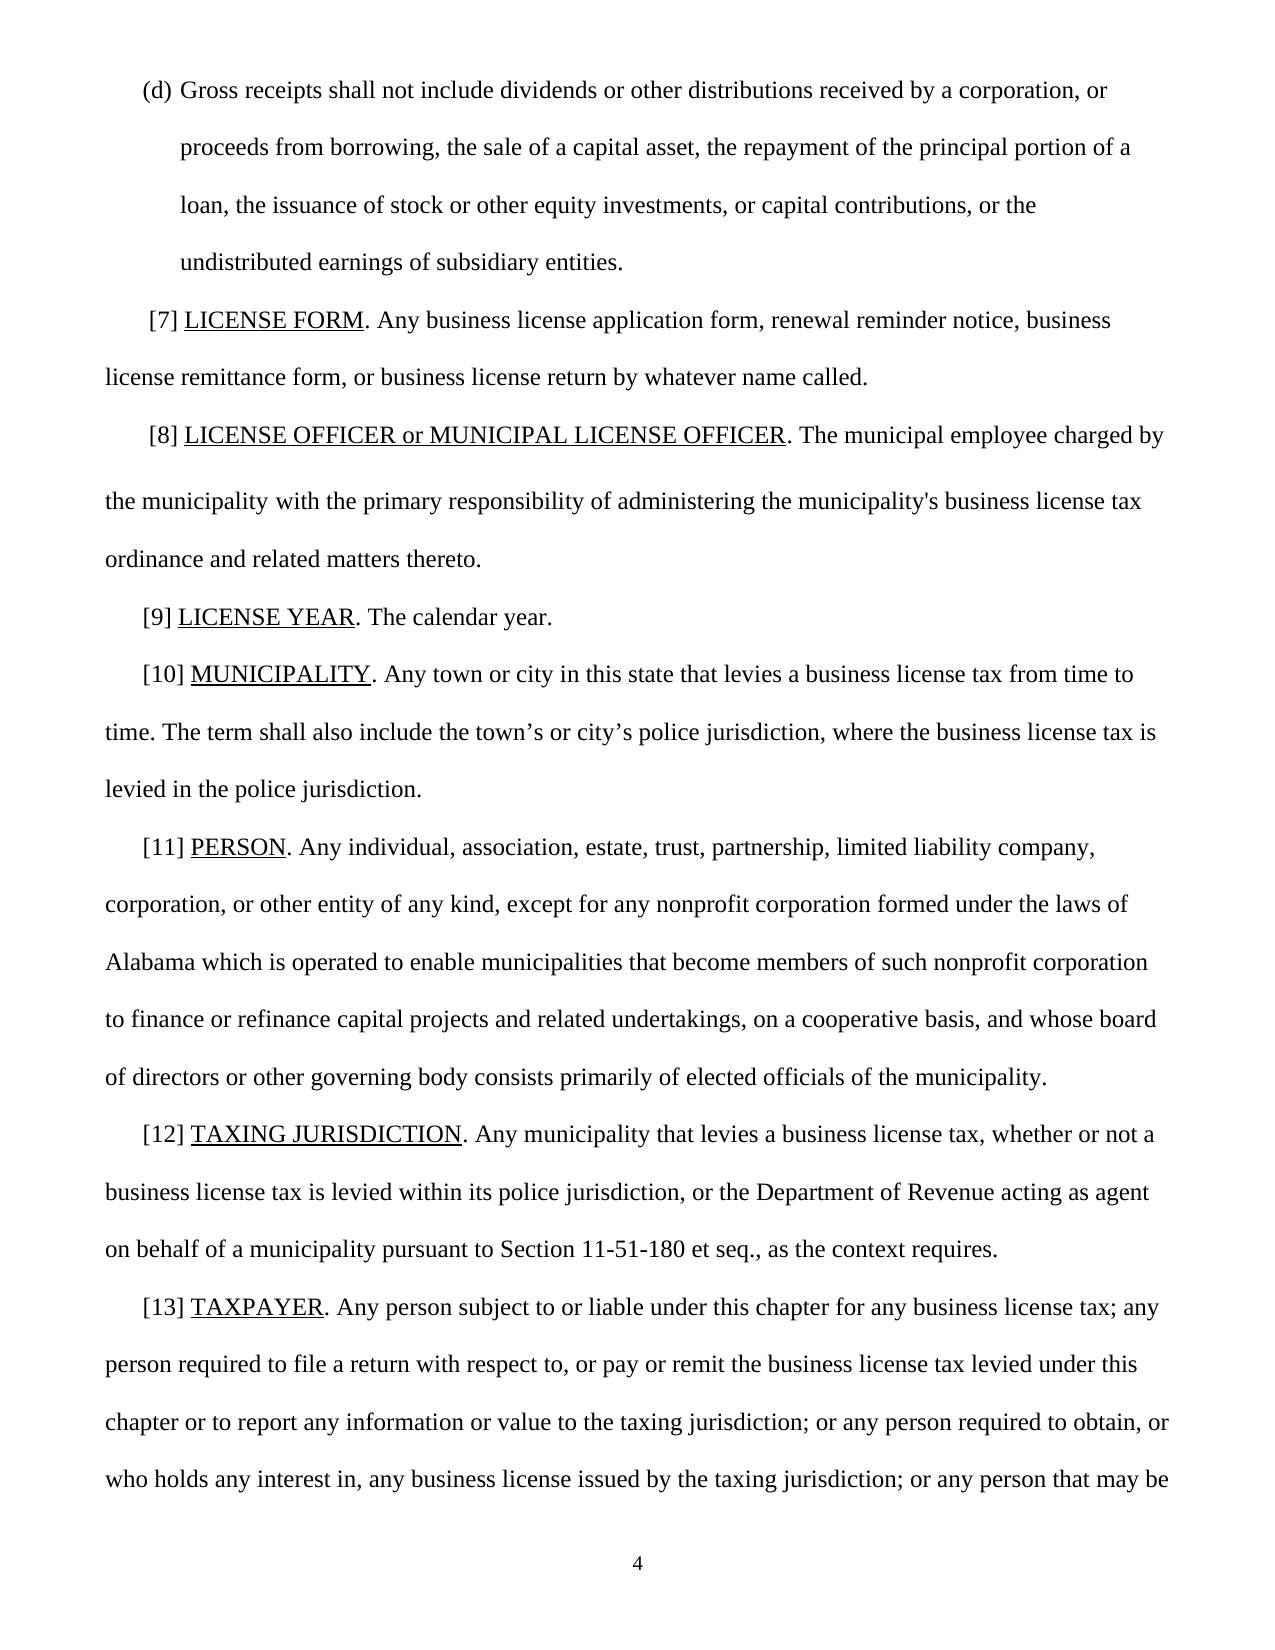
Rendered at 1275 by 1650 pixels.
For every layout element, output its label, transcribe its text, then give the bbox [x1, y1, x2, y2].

text [10] MUNICIPALITY. Any town or city in this state that levies a business license tax from time to time. The term shall also include the town’s or city’s police jurisdiction, where the business license tax is levied in the police jurisdiction. [105, 659, 1170, 803]
list Gross receipts shall not include dividends or other distributions received by a corporation, or proceeds from borrowing, the sale of a capital asset, the repayment of the principal portion of a loan, the issuance of stock or other equity investments, or capital contributions, or the undistributed earnings of subsidiary entities. [142, 75, 1170, 276]
text [9] LICENSE YEAR. The calendar year. [105, 602, 1170, 631]
text [12] TAXING JURISDICTION. Any municipality that levies a business license tax, whether or not a business license tax is levied within its police jurisdiction, or the Department of Revenue acting as agent on behalf of a municipality pursuant to Section 11-51-180 et seq., as the context requires. [105, 1119, 1170, 1263]
text [11] PERSON. Any individual, association, estate, trust, partnership, limited liability company, corporation, or other entity of any kind, except for any nonprofit corporation formed under the laws of Alabama which is operated to enable municipalities that become members of such nonprofit corporation to finance or refinance capital projects and related undertakings, on a cooperative basis, and whose board of directors or other governing body consists primarily of elected officials of the municipality. [105, 832, 1170, 1091]
text [7] LICENSE FORM. Any business license application form, renewal reminder notice, business license remittance form, or business license return by whatever name called. [105, 305, 1170, 391]
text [105, 1292, 1170, 1493]
text [8] LICENSE OFFICER or MUNICIPAL LICENSE OFFICER. The municipal employee charged by the municipality with the primary responsibility of administering the municipality's business license tax ordinance and related matters thereto. [105, 420, 1170, 573]
